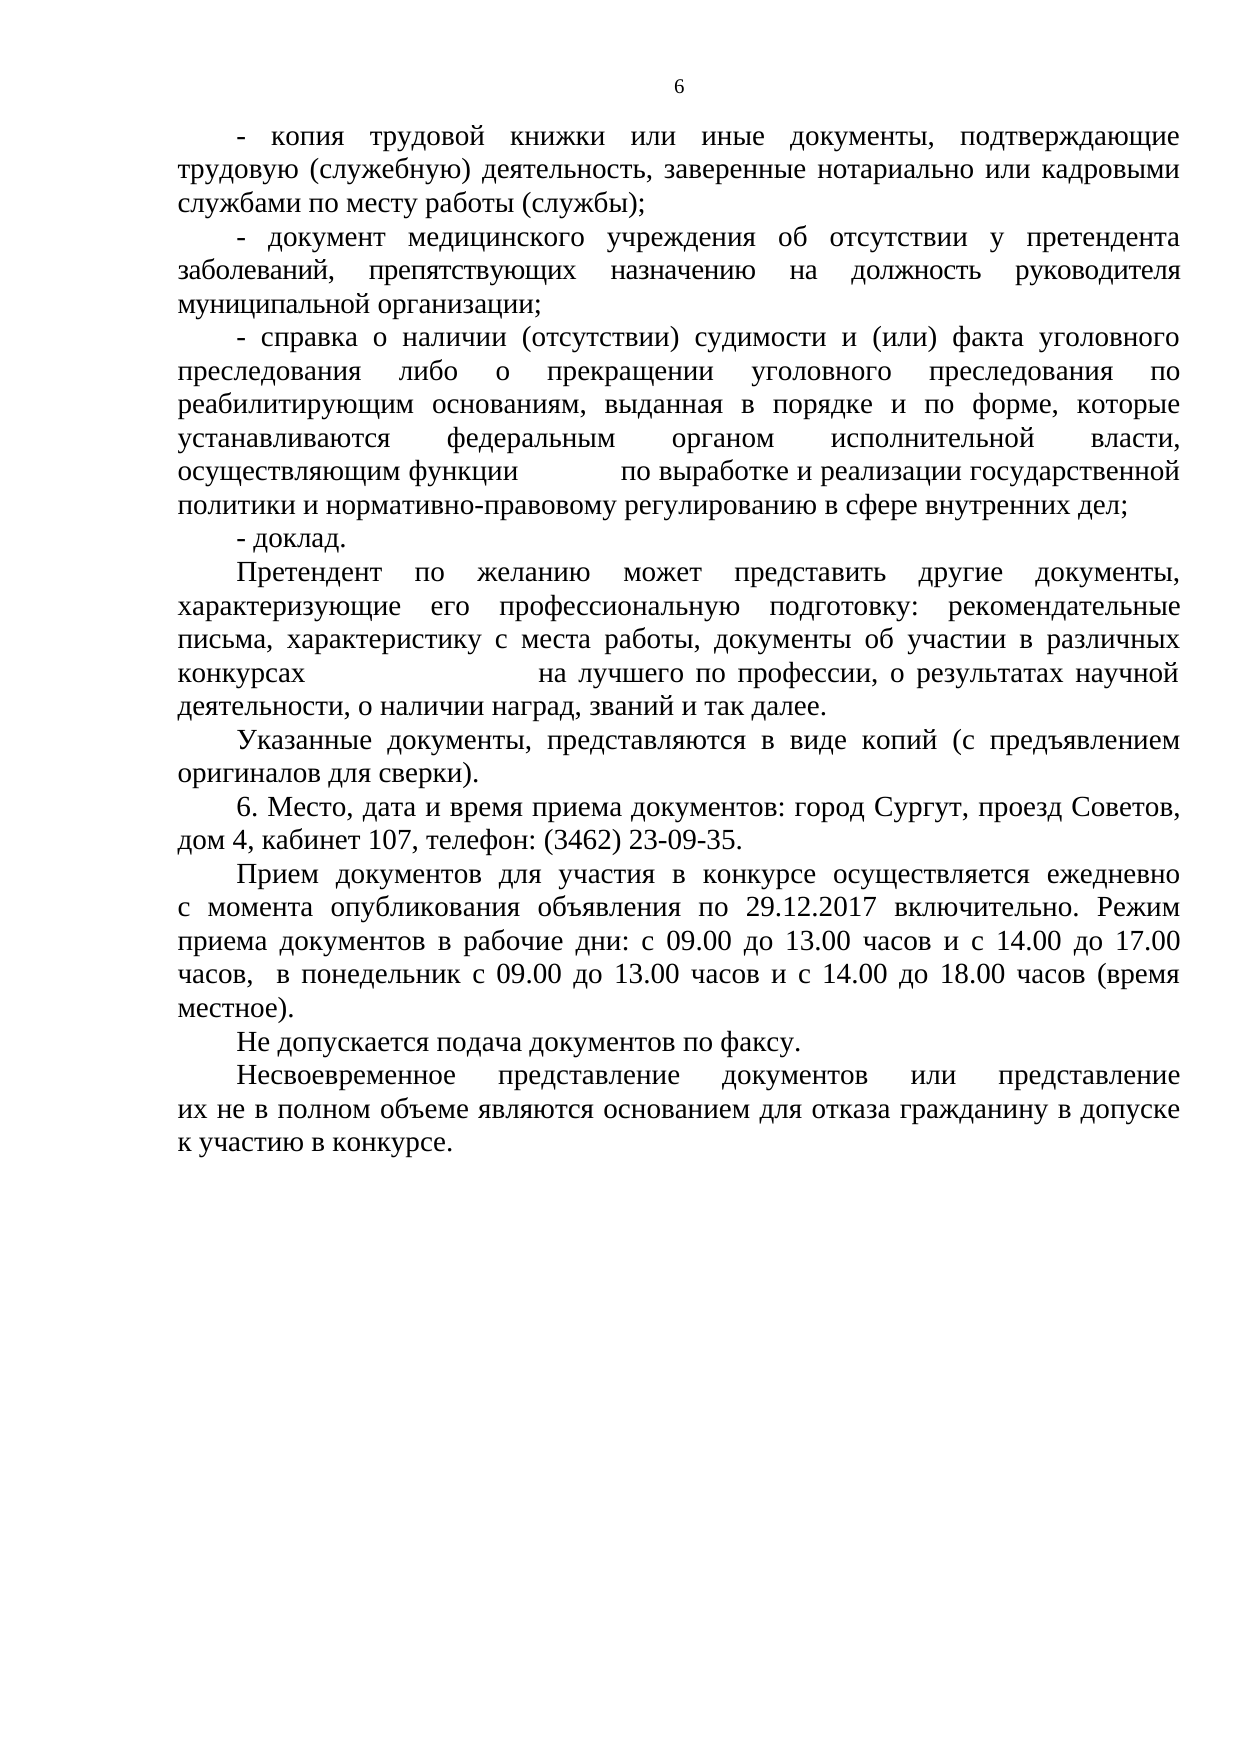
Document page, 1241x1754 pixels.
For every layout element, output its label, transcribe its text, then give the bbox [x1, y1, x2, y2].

text Не допускается подача документов по факсу. [177, 1024, 1181, 1057]
text Прием документов для участия в конкурсе осуществляется ежедневно с момента опубликования объявления по 29.12.2017 включительно. Режим приема документов в рабочие дни: с 09.00 до 13.00 часов и с 14.00 до 17.00 часов, в понедельник с 09.00 до 13.00 часов и с 14.00 до 18.00 часов (время местное). [177, 856, 1181, 1024]
title - доклад. [177, 521, 1181, 554]
text Указанные документы, представляются в виде копий (с предъявлением оригиналов для сверки). [177, 722, 1181, 789]
text Претендент по желанию может представить другие документы, характеризующие его профессиональную подготовку: рекомендательные письма, характеристику с места работы, документы об участии в различных конкурсах на лучшего по профессии, о результатах научной деятельности, о наличии наград, званий и так далее. [177, 554, 1181, 722]
title - документ медицинского учреждения об отсутствии у претендента заболеваний, препятствующих назначению на должность руководителя муниципальной организации; [177, 219, 1181, 319]
text 6. Место, дата и время приема документов: город Сургут, проезд Советов, дом 4, кабинет 107, телефон: (3462) 23-09-35. [177, 789, 1181, 856]
text Несвоевременное представление документов или представление их не в полном объеме являются основанием для отказа гражданину в допуске к участию в конкурсе. [177, 1057, 1181, 1158]
title - копия трудовой книжки или иные документы, подтверждающие трудовую (служебную) деятельность, заверенные нотариально или кадровыми службами по месту работы (службы); [177, 118, 1181, 219]
title - справка о наличии (отсутствии) судимости и (или) факта уголовного преследования либо о прекращении уголовного преследования по реабилитирующим основаниям, выданная в порядке и по форме, которые устанавливаются федеральным органом исполнительной власти, осуществляющим функции по выработке и реализации государственной политики и нормативно-правовому регулированию в сфере внутренних дел; [177, 319, 1181, 521]
